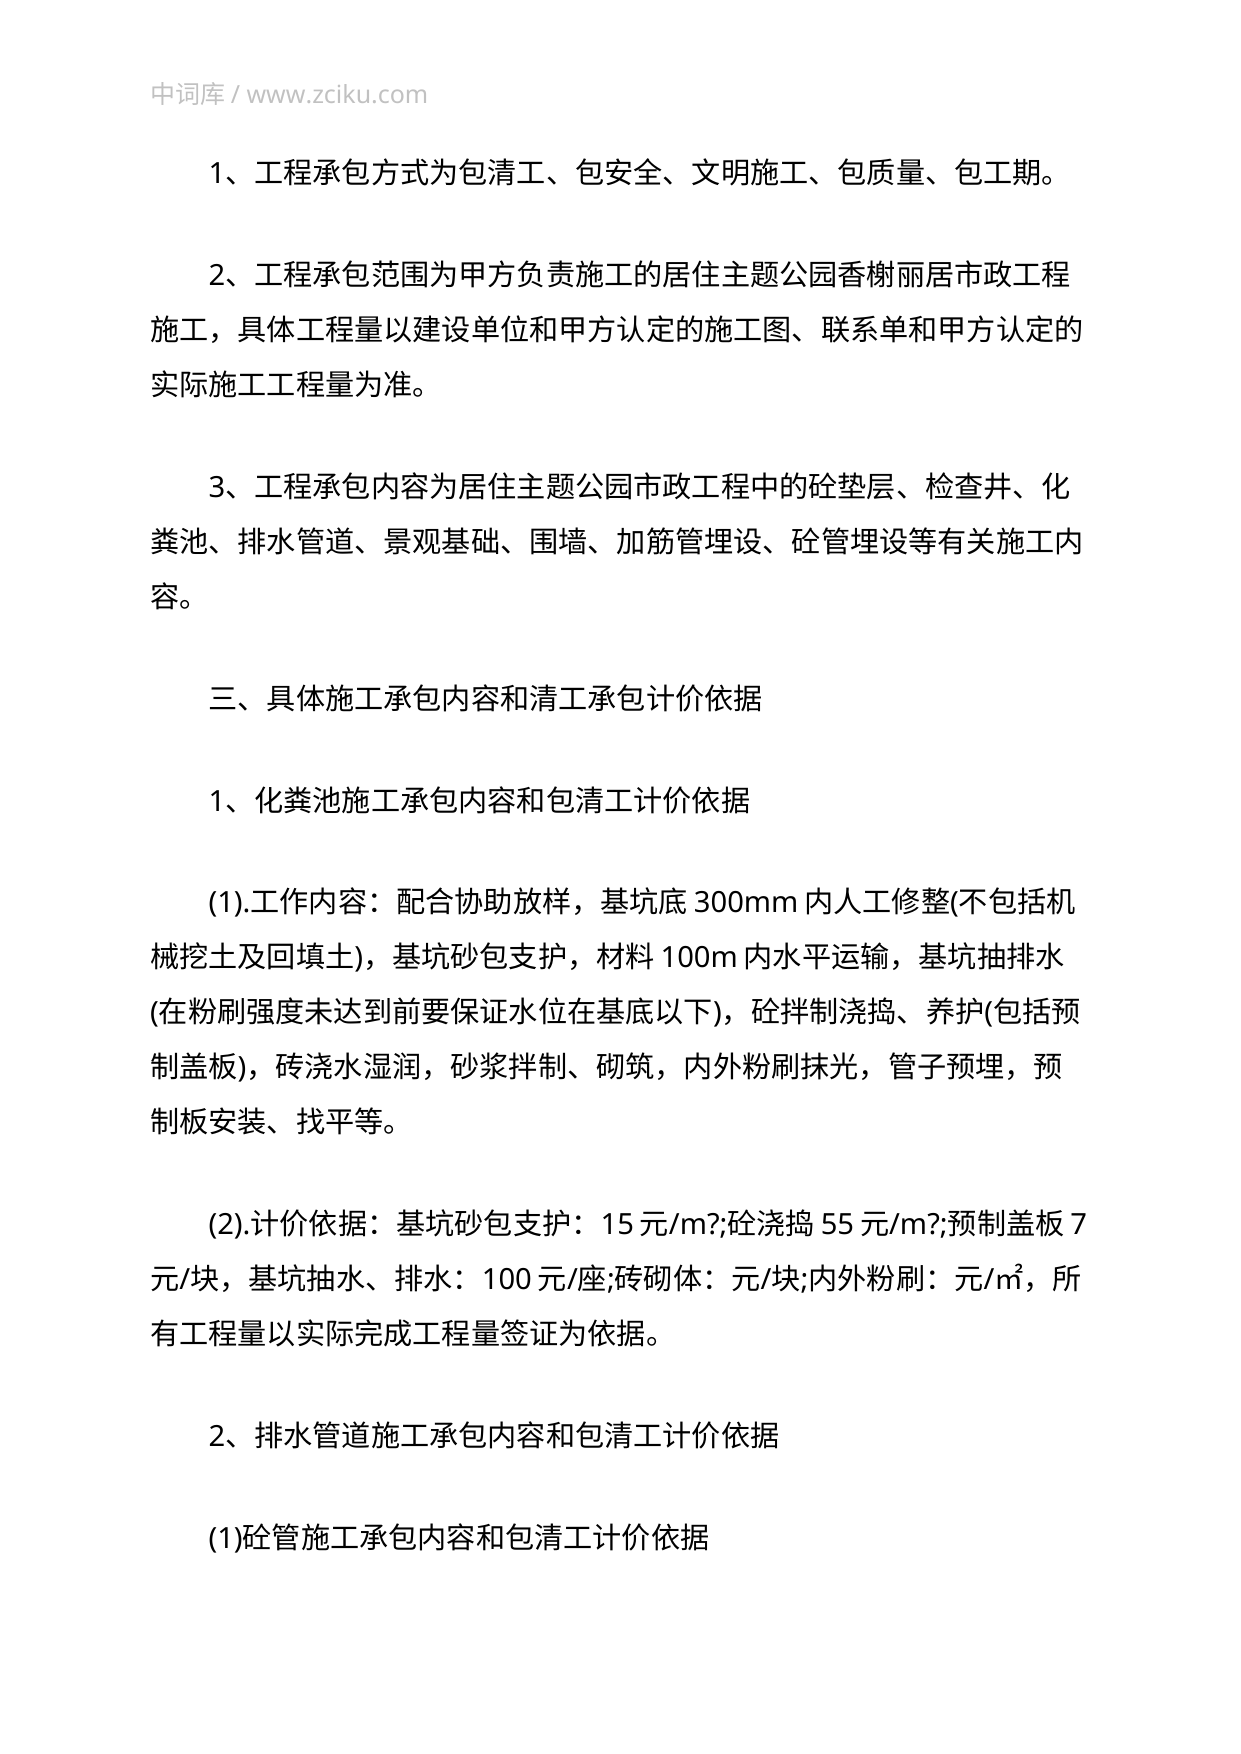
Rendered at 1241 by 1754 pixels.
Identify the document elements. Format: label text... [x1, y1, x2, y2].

text 三、具体施工承包内容和清工承包计价依据 [150, 675, 1090, 718]
text (1).工作内容：配合协助放样，基坑底300mm内人工修整(不包括机械挖土及回填土)，基坑砂包支护，材料100m内水平运输，基坑抽排水(在粉刷强度未达到前要保证水位在基底以下)，砼拌制浇捣、养护(包括预制盖板)，砖浇水湿润，砂浆拌制、砌筑，内外粉刷抹光，管子预埋，预制板安装、找平等。 [150, 879, 1090, 1141]
text 1、化粪池施工承包内容和包清工计价依据 [150, 777, 1090, 819]
text (1)砼管施工承包内容和包清工计价依据 [150, 1514, 1090, 1557]
text 1、工程承包方式为包清工、包安全、文明施工、包质量、包工期。 [150, 150, 1090, 192]
text (2).计价依据：基坑砂包支护：15元/m?;砼浇捣55元/m?;预制盖板7元/块，基坑抽水、排水：100元/座;砖砌体：元/块;内外粉刷：元/㎡，所有工程量以实际完成工程量签证为依据。 [150, 1201, 1090, 1353]
text 2、工程承包范围为甲方负责施工的居住主题公园香榭丽居市政工程施工，具体工程量以建设单位和甲方认定的施工图、联系单和甲方认定的实际施工工程量为准。 [150, 252, 1090, 404]
text 3、工程承包内容为居住主题公园市政工程中的砼垫层、检查井、化粪池、排水管道、景观基础、围墙、加筋管埋设、砼管埋设等有关施工内容。 [150, 464, 1090, 616]
text 2、排水管道施工承包内容和包清工计价依据 [150, 1413, 1090, 1455]
